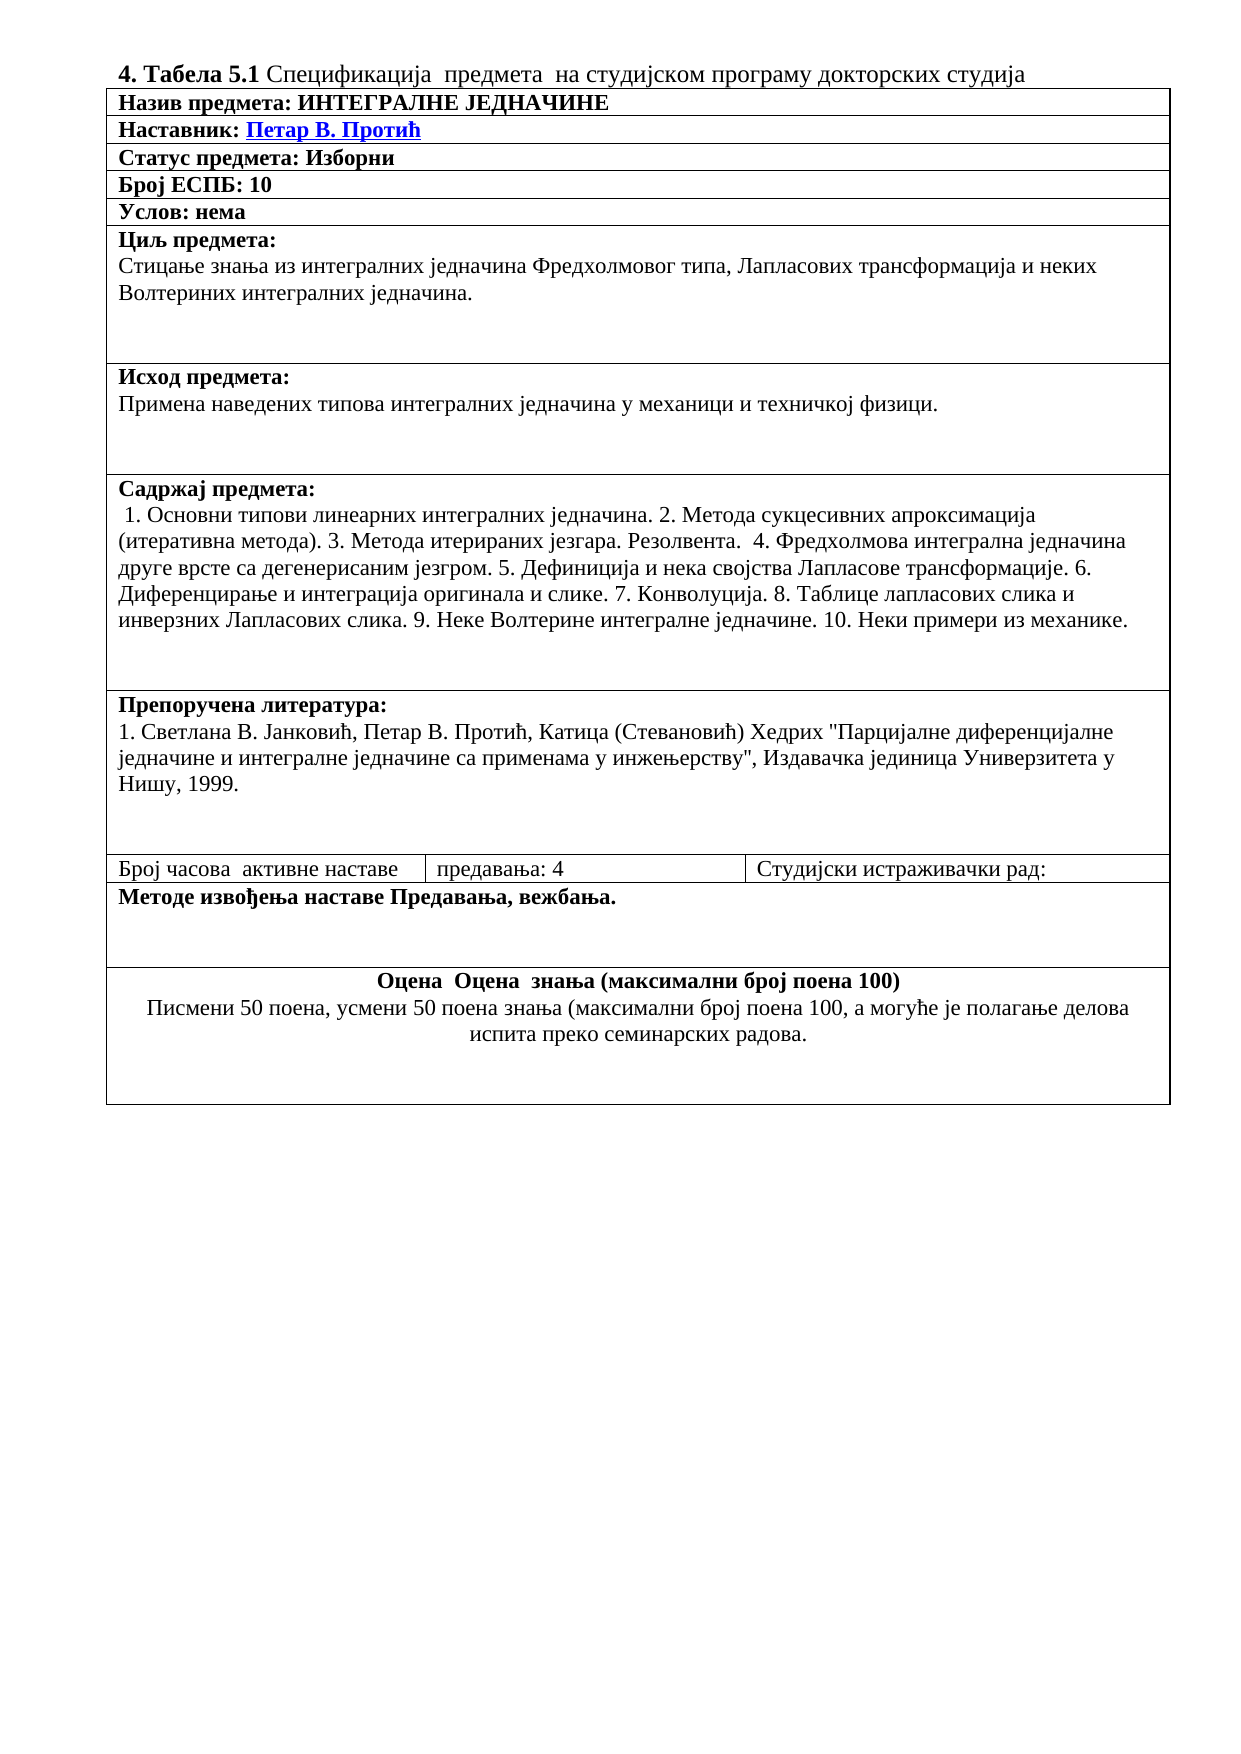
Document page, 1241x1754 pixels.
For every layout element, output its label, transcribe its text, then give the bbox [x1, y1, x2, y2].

table_cell Статус предмета: Изборни [107, 144, 1169, 170]
table_cell Методе извођења наставе Предавања, вежбања. [107, 883, 1169, 967]
table_cell Препоручена литература: 1. Светлана В. Јанковић, Петар В. Протић, Катица (Стевановић) Хедрих ''Парцијалне диференцијалне једначине и интегралне једначине са применама у инжењерству'', Издавачка јединица Универзитета у Нишу, 1999. [107, 691, 1169, 854]
table_cell Број ЕСПБ: 10 [107, 171, 1169, 197]
table_cell Услов: нема [107, 199, 1169, 225]
table_cell Студијски истраживачки рад: [746, 855, 1169, 882]
table_cell Оцена Оцена знања (максимални број поена 100) Писмени 50 поена, усмени 50 поена знања (максимални број поена 100, а могуће је полагање делова испита преко семинарских радова. [107, 968, 1169, 1104]
table_header Назив предмета: ИНТЕГРАЛНЕ ЈЕДНАЧИНЕ [107, 89, 1169, 115]
table_cell Садржај предмета: 1. Основни типови линеарних интегралних једначина. 2. Метода сукцесивних апроксимација (итеративна метода). 3. Метода итерираних језгара. Резолвента. 4. Фредхолмова интегрална једначина друге врсте са дегенерисаним језгром. 5. Дефиниција и нека својства Лапласове трансформације. 6. Диференцирање и интеграција оригинала и слике. 7. Конволуција. 8. Таблице лапласових слика и инверзних Лапласових слика. 9. Неке Волтерине интегралне једначине. 10. Неки примери из механике. [107, 475, 1169, 690]
table_cell Наставник: Петар В. Протић [107, 116, 1169, 143]
text 4. Табела 5.1 Спецификација предмета на студијском програму докторских студија [118, 59, 1181, 88]
table_cell предавања: 4 [426, 855, 745, 882]
table_cell Циљ предмета: Стицање знања из интегралних једначина Фредхолмовог типа, Лапласових трансформација и неких Волтериних интегралних једначина. [107, 226, 1169, 362]
table_cell Исход предмета: Примена наведених типова интегралних једначина у механици и техничкој физици. [107, 364, 1169, 474]
table_cell Број часова активне наставе [107, 855, 425, 882]
